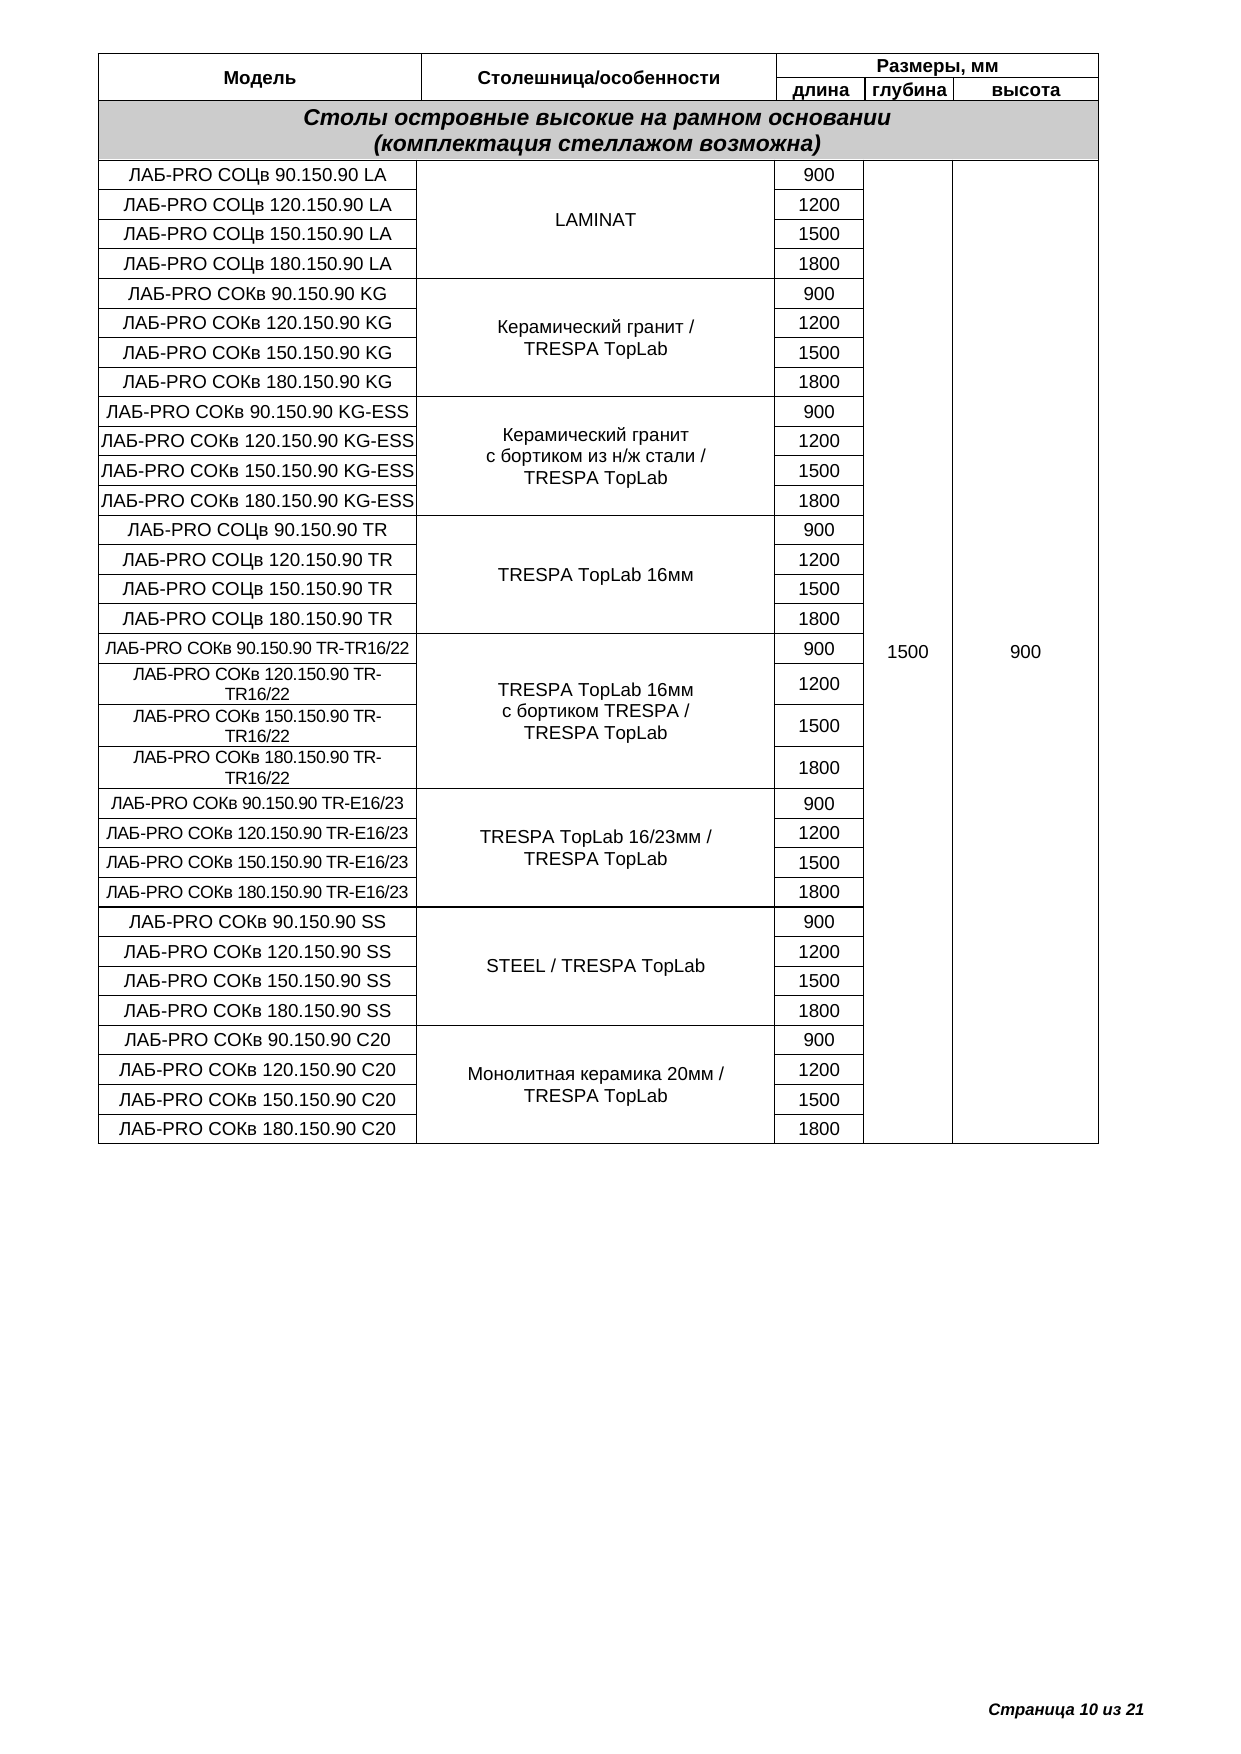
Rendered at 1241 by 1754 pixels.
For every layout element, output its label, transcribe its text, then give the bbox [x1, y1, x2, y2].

table_cell ЛАБ-PRO СОКв 120.150.90 TR-TR16/22 [99, 664, 416, 704]
table_cell 1800 [775, 878, 863, 906]
table_cell 1800 [775, 1115, 863, 1143]
table_cell 1200 [775, 309, 863, 337]
table_cell ЛАБ-PRO СОКв 150.150.90 TR-E16/23 [99, 848, 416, 877]
table_cell 1800 [775, 996, 863, 1025]
table_cell ЛАБ-PRO СОКв 150.150.90 TR-TR16/22 [99, 705, 416, 746]
table_cell Керамический гранит с бортиком из н/ж стали / TRESPA TopLab [417, 397, 774, 514]
table_cell 900 [775, 161, 863, 189]
table_cell 900 [775, 1026, 863, 1054]
table_header Модель [99, 54, 421, 100]
table_cell 1500 [775, 220, 863, 248]
table_cell ЛАБ-PRO СОКв 150.150.90 KG-ESS [99, 456, 416, 485]
table_cell ЛАБ-PRO СОКв 150.150.90 C20 [99, 1085, 416, 1113]
table_cell ЛАБ-PRO СОЦв 180.150.90 TR [99, 604, 416, 633]
table_cell ЛАБ-PRO СОКв 180.150.90 C20 [99, 1115, 416, 1143]
table_cell TRESPA TopLab 16/23мм / TRESPA TopLab [417, 789, 774, 906]
table_cell 1200 [775, 1055, 863, 1084]
table_cell 1200 [775, 427, 863, 455]
table_cell ЛАБ-PRO СОКв 120.150.90 KG [99, 309, 416, 337]
table_cell 1800 [775, 486, 863, 514]
table_cell высота [954, 78, 1098, 100]
table_cell ЛАБ-PRO СОКв 90.150.90 TR-E16/23 [99, 789, 416, 818]
table_cell ЛАБ-PRO СОКв 180.150.90 TR-E16/23 [99, 878, 416, 906]
table_cell 1500 [864, 161, 952, 1143]
table_cell 1500 [775, 848, 863, 877]
table_cell ЛАБ-PRO СОКв 180.150.90 SS [99, 996, 416, 1025]
table_cell 1200 [775, 819, 863, 847]
table_cell 900 [775, 516, 863, 544]
table_cell Столы островные высокие на рамном основании (комплектация стеллажом возможна) [99, 101, 1098, 159]
table_cell ЛАБ-PRO СОЦв 90.150.90 LА [99, 161, 416, 189]
table_cell ЛАБ-PRO СОКв 120.150.90 KG-ESS [99, 427, 416, 455]
table_cell ЛАБ-PRO СОЦв 180.150.90 LА [99, 249, 416, 278]
table_cell длина [777, 78, 864, 100]
table_cell 900 [775, 908, 863, 936]
table_cell 900 [775, 789, 863, 818]
table_cell 900 [775, 634, 863, 662]
table_cell 1800 [775, 249, 863, 278]
table_cell laminat [417, 161, 774, 278]
table_cell ЛАБ-PRO СОКв 150.150.90 KG [99, 338, 416, 367]
table_cell ЛАБ-PRO СОКв 90.150.90 C20 [99, 1026, 416, 1054]
table_cell ЛАБ-PRO СОКв 150.150.90 SS [99, 967, 416, 995]
table_cell 1800 [775, 747, 863, 788]
table_header Столешница/особенности [422, 54, 776, 100]
table_cell ЛАБ-PRO СОКв 180.150.90 KG-ESS [99, 486, 416, 514]
table_cell ЛАБ-PRO СОКв 120.150.90 SS [99, 937, 416, 966]
table_cell STEEL / TRESPA TopLab [417, 908, 774, 1025]
table_cell 900 [775, 397, 863, 426]
table_cell ЛАБ-PRO СОКв 120.150.90 TR-E16/23 [99, 819, 416, 847]
table_cell 1200 [775, 545, 863, 574]
table_cell 900 [775, 279, 863, 307]
table_cell ЛАБ-PRO СОЦв 90.150.90 TR [99, 516, 416, 544]
table_cell 1500 [775, 575, 863, 603]
table_cell 1800 [775, 368, 863, 396]
table_cell Керамический гранит / TRESPA TopLab [417, 279, 774, 396]
table_cell ЛАБ-PRO СОЦв 120.150.90 TR [99, 545, 416, 574]
table_cell TRESPA TopLab 16мм [417, 516, 774, 633]
table_cell 1500 [775, 967, 863, 995]
table_cell 1800 [775, 604, 863, 633]
table_cell ЛАБ-PRO СОКв 120.150.90 C20 [99, 1055, 416, 1084]
table_cell 1500 [775, 1085, 863, 1113]
table_cell ЛАБ-PRO СОКв 180.150.90 KG [99, 368, 416, 396]
table_cell 1500 [775, 338, 863, 367]
table_cell ЛАБ-PRO СОКв 90.150.90 SS [99, 908, 416, 936]
table_cell ЛАБ-PRO СОЦв 120.150.90 LА [99, 190, 416, 219]
table_cell 1200 [775, 190, 863, 219]
table_cell TRESPA TopLab 16мм с бортиком TRESPA / TRESPA TopLab [417, 634, 774, 788]
table_cell ЛАБ-PRO СОКв 90.150.90 KG-ESS [99, 397, 416, 426]
table_cell ЛАБ-PRO СОКв 90.150.90 KG [99, 279, 416, 307]
table_cell 900 [953, 161, 1098, 1143]
table_cell ЛАБ-PRO СОКв 180.150.90 TR-TR16/22 [99, 747, 416, 788]
table_cell ЛАБ-PRO СОЦв 150.150.90 LА [99, 220, 416, 248]
table_cell 1200 [775, 664, 863, 704]
table_cell 1200 [775, 937, 863, 966]
table_cell ЛАБ-PRO СОЦв 150.150.90 TR [99, 575, 416, 603]
table_cell Монолитная керамика 20мм / TRESPA TopLab [417, 1026, 774, 1143]
table_cell ЛАБ-PRO СОКв 90.150.90 TR-TR16/22 [99, 634, 416, 662]
table_cell 1500 [775, 705, 863, 746]
table_cell 1500 [775, 456, 863, 485]
table_cell глубина [866, 78, 953, 100]
table_header Размеры, мм [777, 54, 1098, 77]
